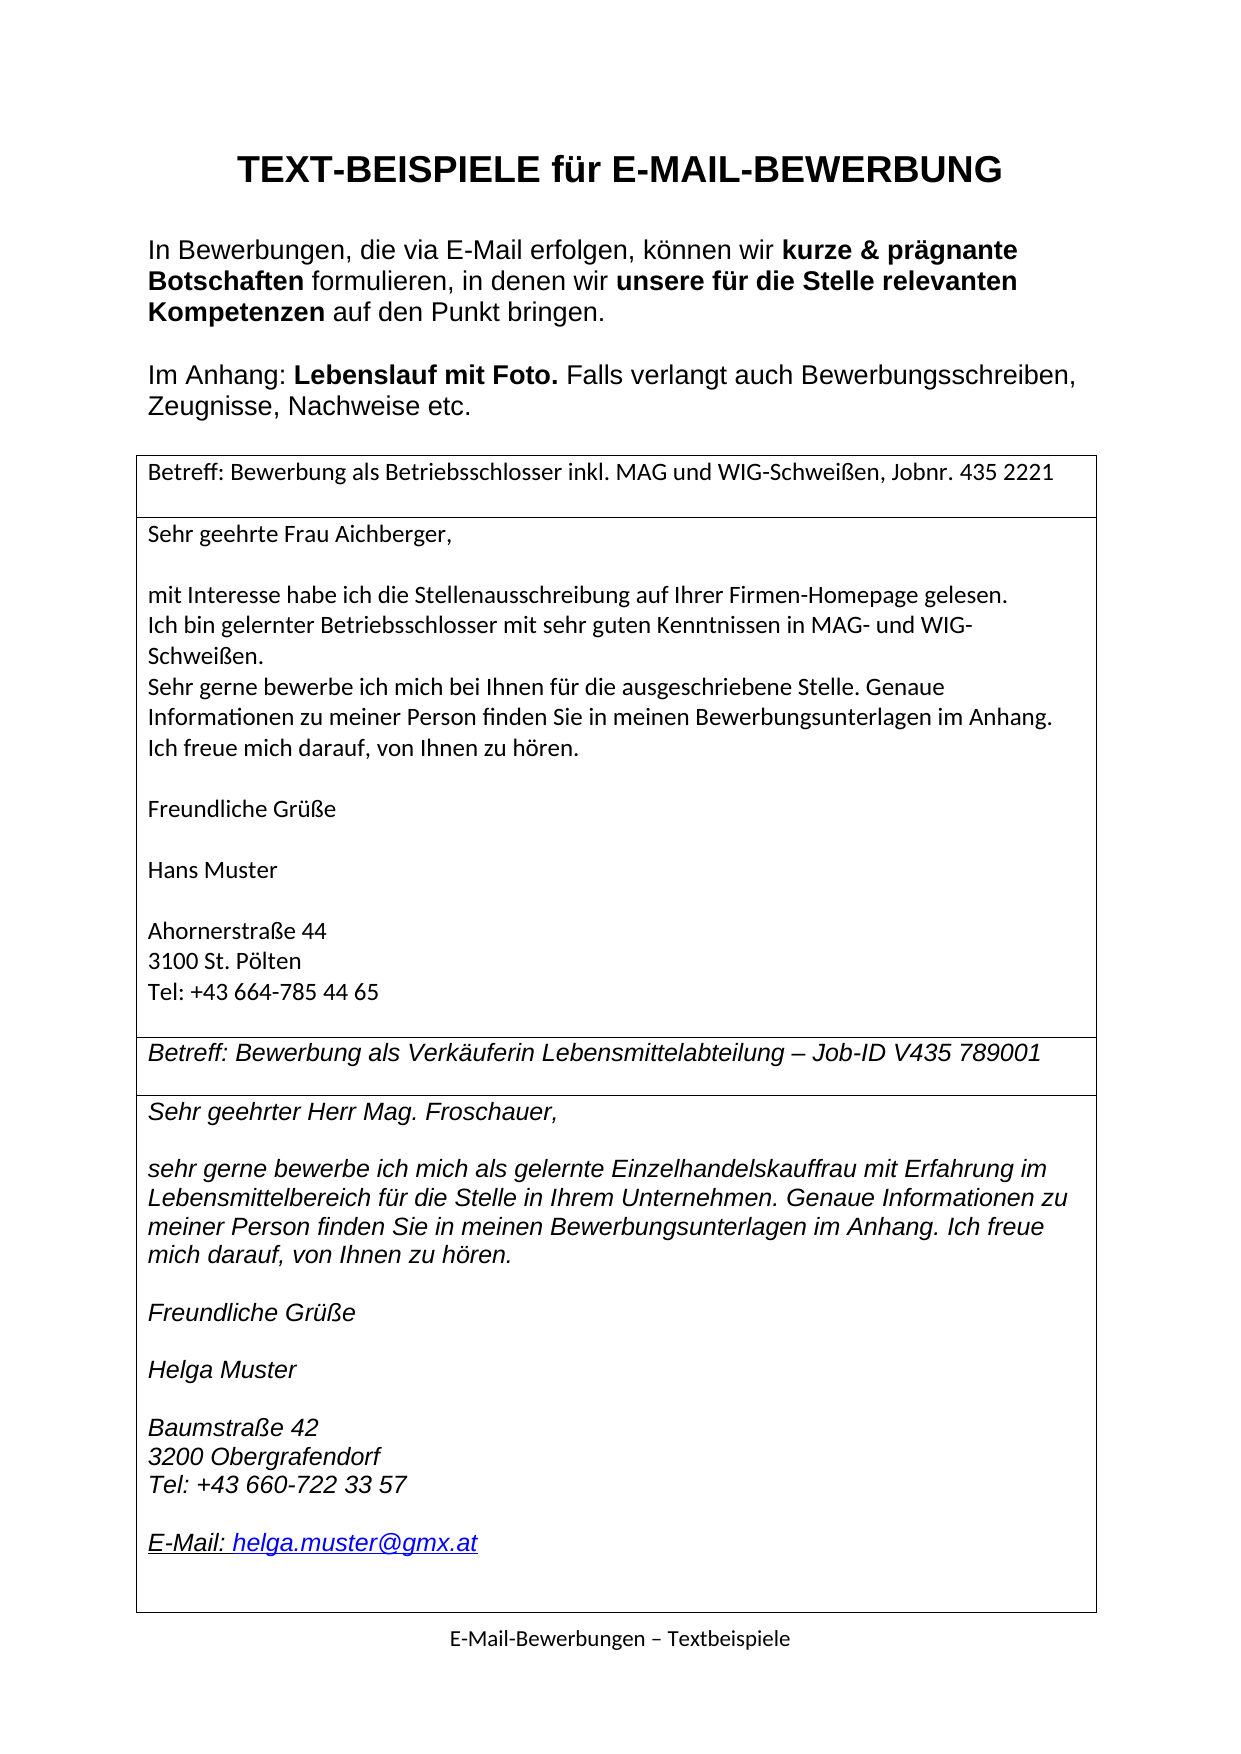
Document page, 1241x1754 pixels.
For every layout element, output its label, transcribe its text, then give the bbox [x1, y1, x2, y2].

table_cell Sehr geehrte Frau Aichberger, mit Interesse habe ich die Stellenausschreibung auf Ihrer Firmen-Homepage gelesen. Ich bin gelernter Betriebsschlosser mit sehr guten Kenntnissen in MAG- und WIG-Schweißen. Sehr gerne bewerbe ich mich bei Ihnen für die ausgeschriebene Stelle. Genaue Informationen zu meiner Person finden Sie in meinen Bewerbungsunterlagen im Anhang. Ich freue mich darauf, von Ihnen zu hören. Freundliche Grüße Hans Muster Ahornerstraße 44 3100 St. Pölten Tel: +43 664-785 44 65 [137, 518, 1096, 1037]
text TEXT-BEISPIELE für E-MAIL-BEWERBUNG [148, 148, 1093, 191]
table_cell Sehr geehrter Herr Mag. Froschauer, sehr gerne bewerbe ich mich als gelernte Einzelhandelskauffrau mit Erfahrung im Lebensmittelbereich für die Stelle in Ihrem Unternehmen. Genaue Informationen zu meiner Person finden Sie in meinen Bewerbungsunterlagen im Anhang. Ich freue mich darauf, von Ihnen zu hören. Freundliche Grüße Helga Muster Baumstraße 42 3200 Obergrafendorf Tel: +43 660-722 33 57 E-Mail: helga.muster@gmx.at [137, 1096, 1096, 1612]
text Im Anhang: Lebenslauf mit Foto. Falls verlangt auch Bewerbungsschreiben, Zeugnisse, Nachweise etc. [148, 359, 1093, 421]
table_cell Betreff: Bewerbung als Verkäuferin Lebensmittelabteilung – Job-ID V435 789001 [137, 1038, 1096, 1095]
table_header Betreff: Bewerbung als Betriebsschlosser inkl. MAG und WIG-Schweißen, Jobnr. 435 2221 [137, 456, 1096, 517]
text In Bewerbungen, die via E-Mail erfolgen, können wir kurze & prägnante Botschaften formulieren, in denen wir unsere für die Stelle relevanten Kompetenzen auf den Punkt bringen. [148, 234, 1093, 328]
